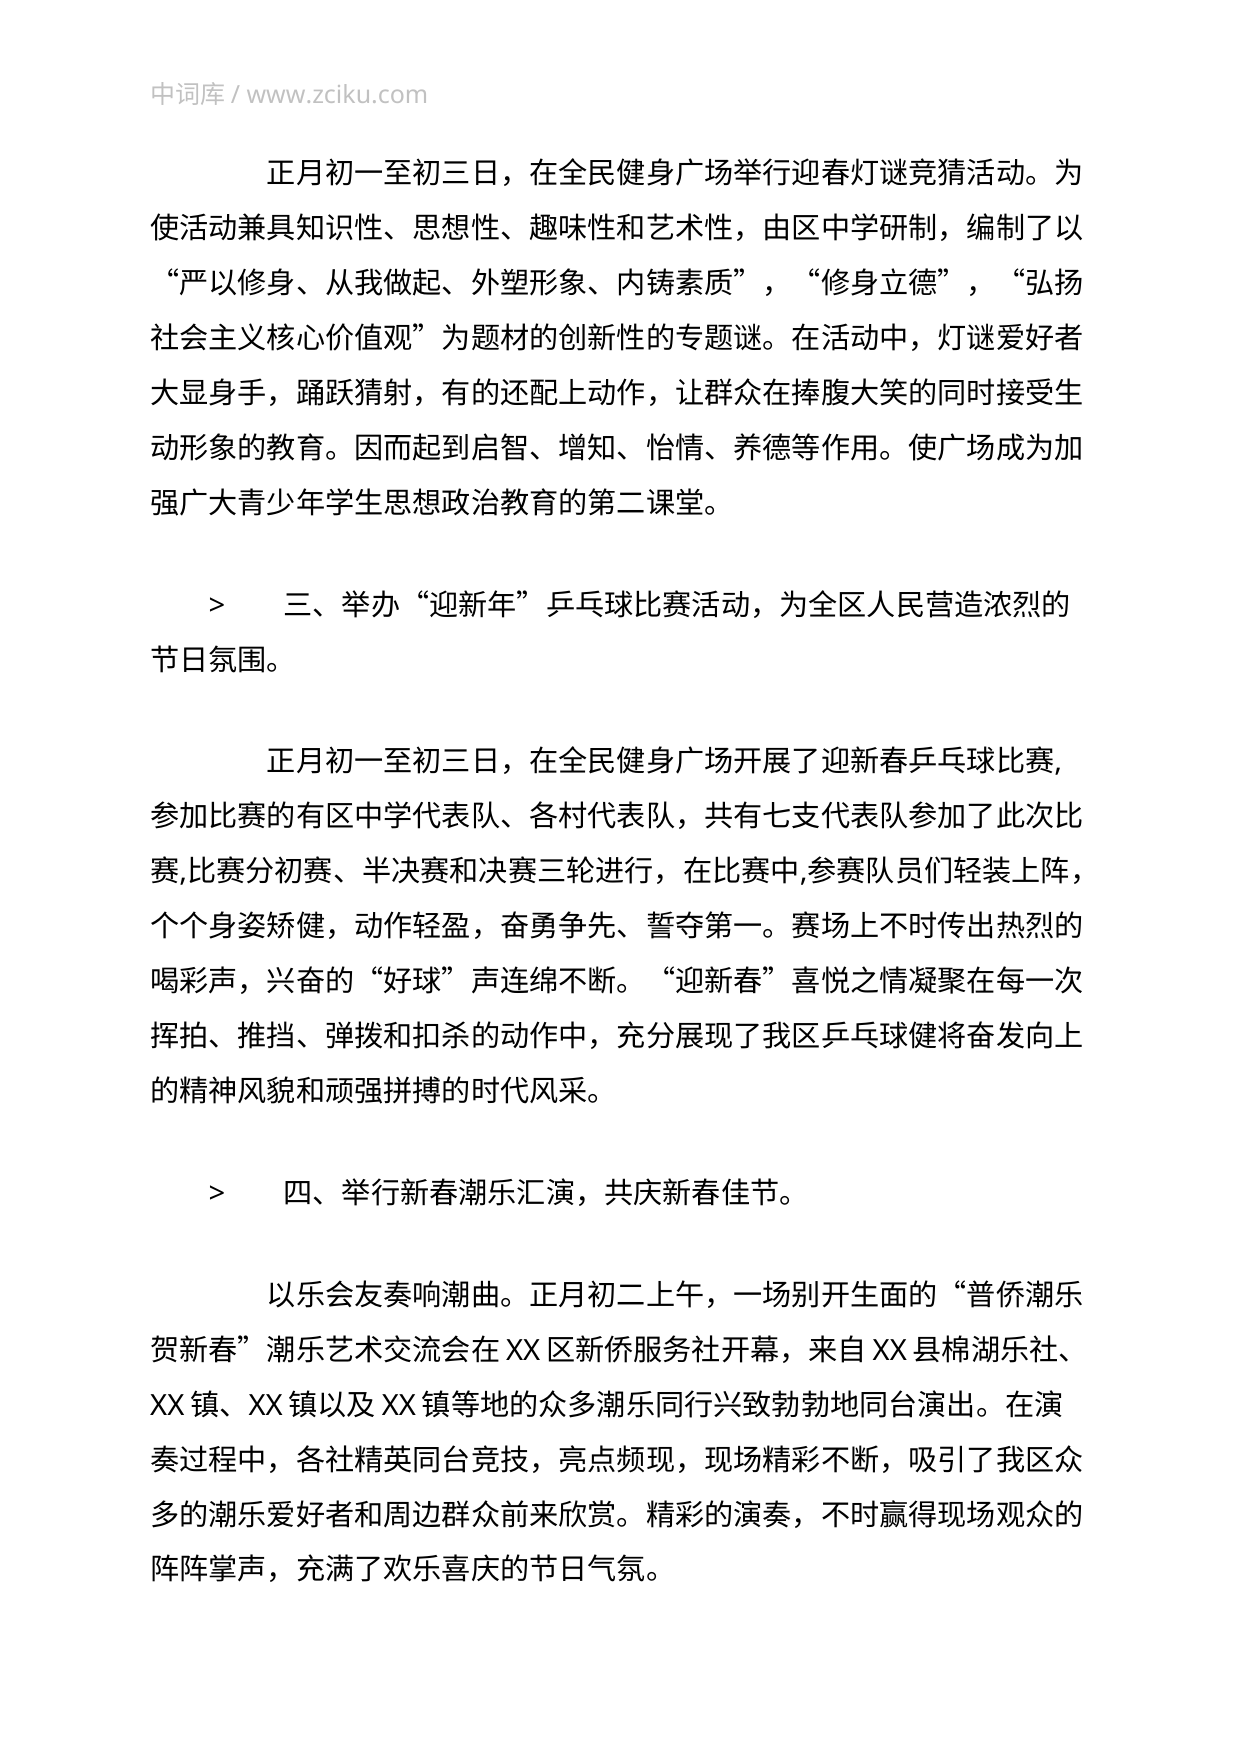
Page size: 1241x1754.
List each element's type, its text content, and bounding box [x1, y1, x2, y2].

text 正月初一至初三日，在全民健身广场举行迎春灯谜竞猜活动。为使活动兼具知识性、思想性、趣味性和艺术性，由区中学研制，编制了以“严以修身、从我做起、外塑形象、内铸素质”，“修身立德”，“弘扬社会主义核心价值观”为题材的创新性的专题谜。在活动中，灯谜爱好者大显身手，踊跃猜射，有的还配上动作，让群众在捧腹大笑的同时接受生动形象的教育。因而起到启智、增知、怡情、养德等作用。使广场成为加强广大青少年学生思想政治教育的第二课堂。 [150, 150, 1090, 522]
text 正月初一至初三日，在全民健身广场开展了迎新春乒乓球比赛,参加比赛的有区中学代表队、各村代表队，共有七支代表队参加了此次比赛,比赛分初赛、半决赛和决赛三轮进行，在比赛中,参赛队员们轻装上阵，个个身姿矫健，动作轻盈，奋勇争先、誓夺第一。赛场上不时传出热烈的喝彩声，兴奋的“好球”声连绵不断。“迎新春”喜悦之情凝聚在每一次挥拍、推挡、弹拨和扣杀的动作中，充分展现了我区乒乓球健将奋发向上的精神风貌和顽强拼搏的时代风采。 [150, 738, 1090, 1110]
text 以乐会友奏响潮曲。正月初二上午，一场别开生面的“普侨潮乐贺新春”潮乐艺术交流会在XX区新侨服务社开幕，来自XX县棉湖乐社、XX镇、XX镇以及XX镇等地的众多潮乐同行兴致勃勃地同台演出。在演奏过程中，各社精英同台竞技，亮点频现，现场精彩不断，吸引了我区众多的潮乐爱好者和周边群众前来欣赏。精彩的演奏，不时赢得现场观众的阵阵掌声，充满了欢乐喜庆的节日气氛。 [150, 1271, 1090, 1588]
text > 四、举行新春潮乐汇演，共庆新春佳节。 [150, 1169, 1090, 1212]
text > 三、举办“迎新年”乒乓球比赛活动，为全区人民营造浓烈的节日氛围。 [150, 581, 1090, 678]
